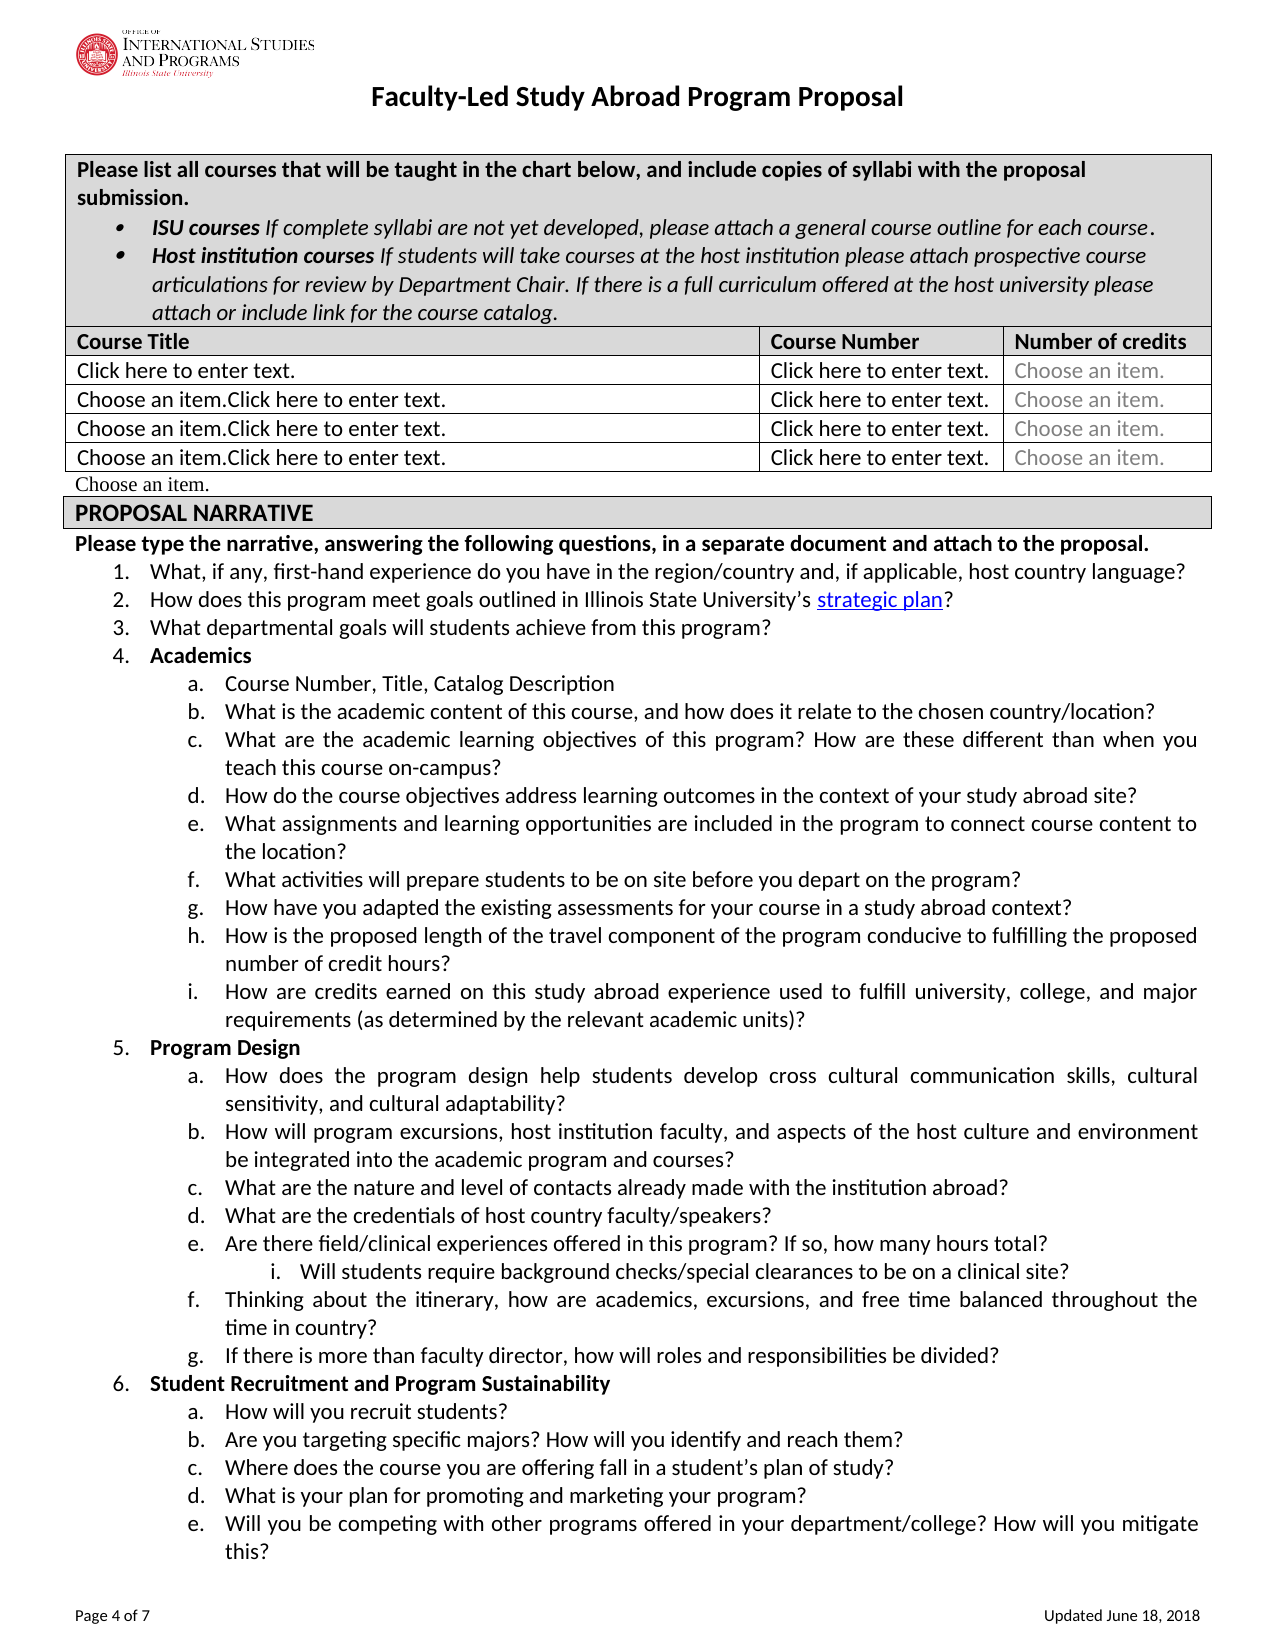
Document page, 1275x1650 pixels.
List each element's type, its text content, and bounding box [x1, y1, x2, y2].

list Will you be competing with other programs offered in your department/college? How will you mitigate this? [187, 1509, 1200, 1566]
table_header Please list all courses that will be taught in the chart below, and include copies of syllabi with the proposal submission. ISU courses If complete syllabi are not yet developed, please attach a general course outline for each course. Host institution courses If students will take courses at the host institution please attach prospective course articulations for review by Department Chair. If there is a full curriculum offered at the host university please attach or include link for the course catalog. [66, 155, 1211, 326]
list What are the credentials of host country faculty/speakers? [187, 1201, 1200, 1229]
list How are credits earned on this study abroad experience used to fulfill university, college, and major requirements (as determined by the relevant academic units)? [187, 977, 1200, 1033]
list How will you recruit students? [187, 1397, 1200, 1425]
list Course Number, Title, Catalog Description [187, 669, 1200, 697]
list What is your plan for promoting and marketing your program? [187, 1481, 1200, 1509]
list What, if any, first-hand experience do you have in the region/country and, if applicable, host country language? [112, 557, 1200, 585]
list What are the academic learning objectives of this program? How are these different than when you teach this course on-campus? [187, 725, 1200, 781]
list Thinking about the itinerary, how are academics, excursions, and free time balanced throughout the time in country? [187, 1285, 1200, 1341]
list How have you adapted the existing assessments for your course in a study abroad context? [187, 893, 1200, 921]
text Please type the narrative, answering the following questions, in a separate document and attach to the proposal. [75, 529, 1200, 557]
list How does this program meet goals outlined in Illinois State University’s strategic plan? [112, 585, 1200, 613]
table_header PROPOSAL NARRATIVE [64, 497, 1211, 528]
list What are the nature and level of contacts already made with the institution abroad? [187, 1173, 1200, 1201]
list Academics [112, 641, 1200, 669]
picture [75, 30, 314, 78]
list Program Design [112, 1033, 1200, 1061]
list What is the academic content of this course, and how does it relate to the chosen country/location? [187, 697, 1200, 725]
list What departmental goals will students achieve from this program? [112, 613, 1200, 641]
table_cell Course Number [760, 327, 1003, 355]
list Student Recruitment and Program Sustainability [112, 1369, 1200, 1397]
list If there is more than faculty director, how will roles and responsibilities be divided? [187, 1341, 1200, 1369]
table_cell Course Title [66, 327, 759, 355]
list How will program excursions, host institution faculty, and aspects of the host culture and environment be integrated into the academic program and courses? [187, 1117, 1200, 1173]
table_cell Number of credits [1004, 327, 1211, 355]
list Will students require background checks/special clearances to be on a clinical site? [281, 1257, 1200, 1285]
list How is the proposed length of the travel component of the program conducive to fulfilling the proposed number of credit hours? [187, 921, 1200, 977]
list What activities will prepare students to be on site before you depart on the program? [187, 865, 1200, 893]
list How does the program design help students develop cross cultural communication skills, cultural sensitivity, and cultural adaptability? [187, 1061, 1200, 1117]
list How do the course objectives address learning outcomes in the context of your study abroad site? [187, 781, 1200, 809]
list Are you targeting specific majors? How will you identify and reach them? [187, 1425, 1200, 1453]
list Are there field/clinical experiences offered in this program? If so, how many hours total? [187, 1229, 1200, 1257]
list What assignments and learning opportunities are included in the program to connect course content to the location? [187, 809, 1200, 865]
list Where does the course you are offering fall in a student’s plan of study? [187, 1453, 1200, 1481]
